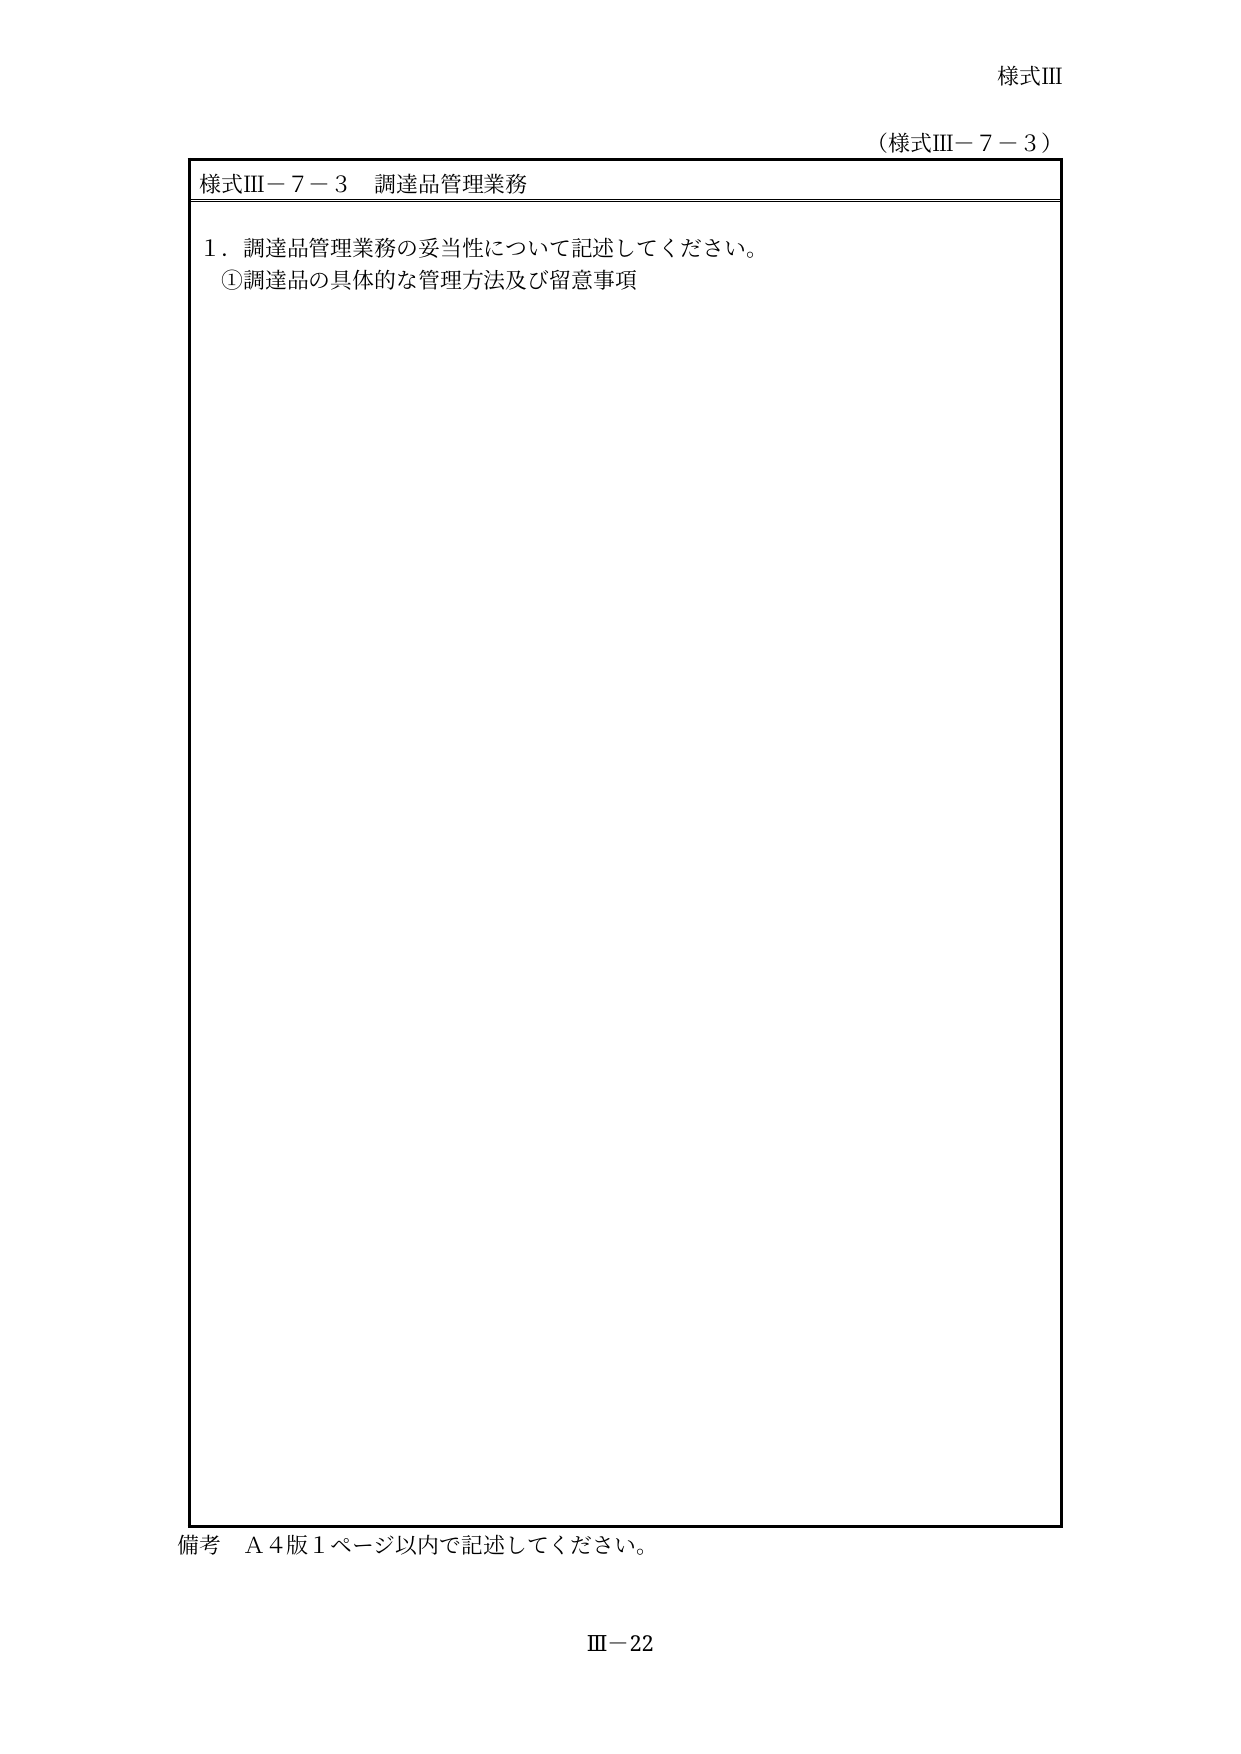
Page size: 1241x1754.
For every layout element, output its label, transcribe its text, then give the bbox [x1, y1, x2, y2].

text 備考 Ａ４版１ページ以内で記述してください。 [177, 1528, 1063, 1559]
table_cell １．調達品管理業務の妥当性について記述してください。 ①調達品の具体的な管理方法及び留意事項 [191, 202, 1060, 1525]
table_header 様式Ⅲ－７－３ 調達品管理業務 [191, 161, 1060, 198]
text （様式Ⅲ－７－３） [177, 120, 1063, 158]
